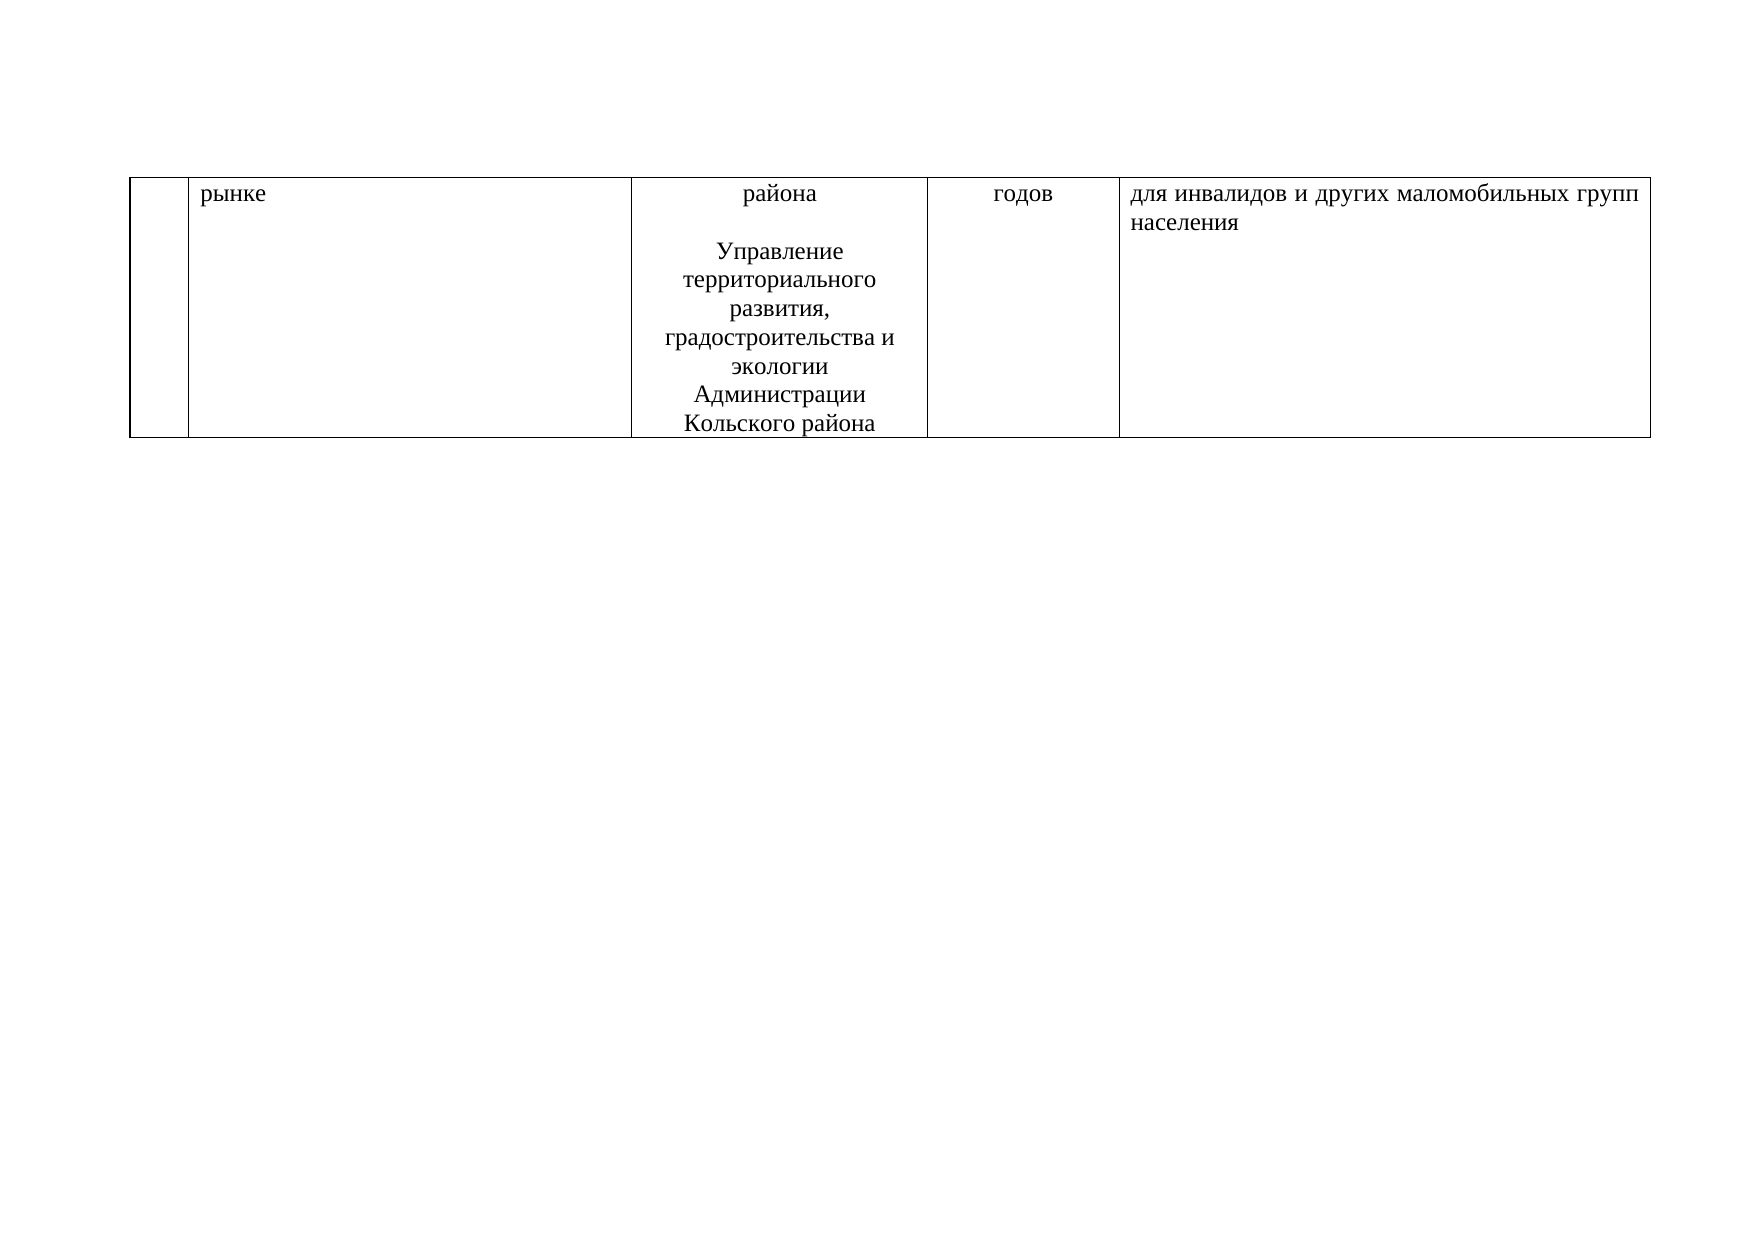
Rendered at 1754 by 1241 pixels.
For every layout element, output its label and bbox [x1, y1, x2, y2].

table_cell [131, 178, 188, 437]
table_cell [1120, 178, 1650, 437]
table_cell [928, 178, 1119, 437]
table_cell [632, 178, 927, 437]
table_cell [189, 178, 631, 437]
